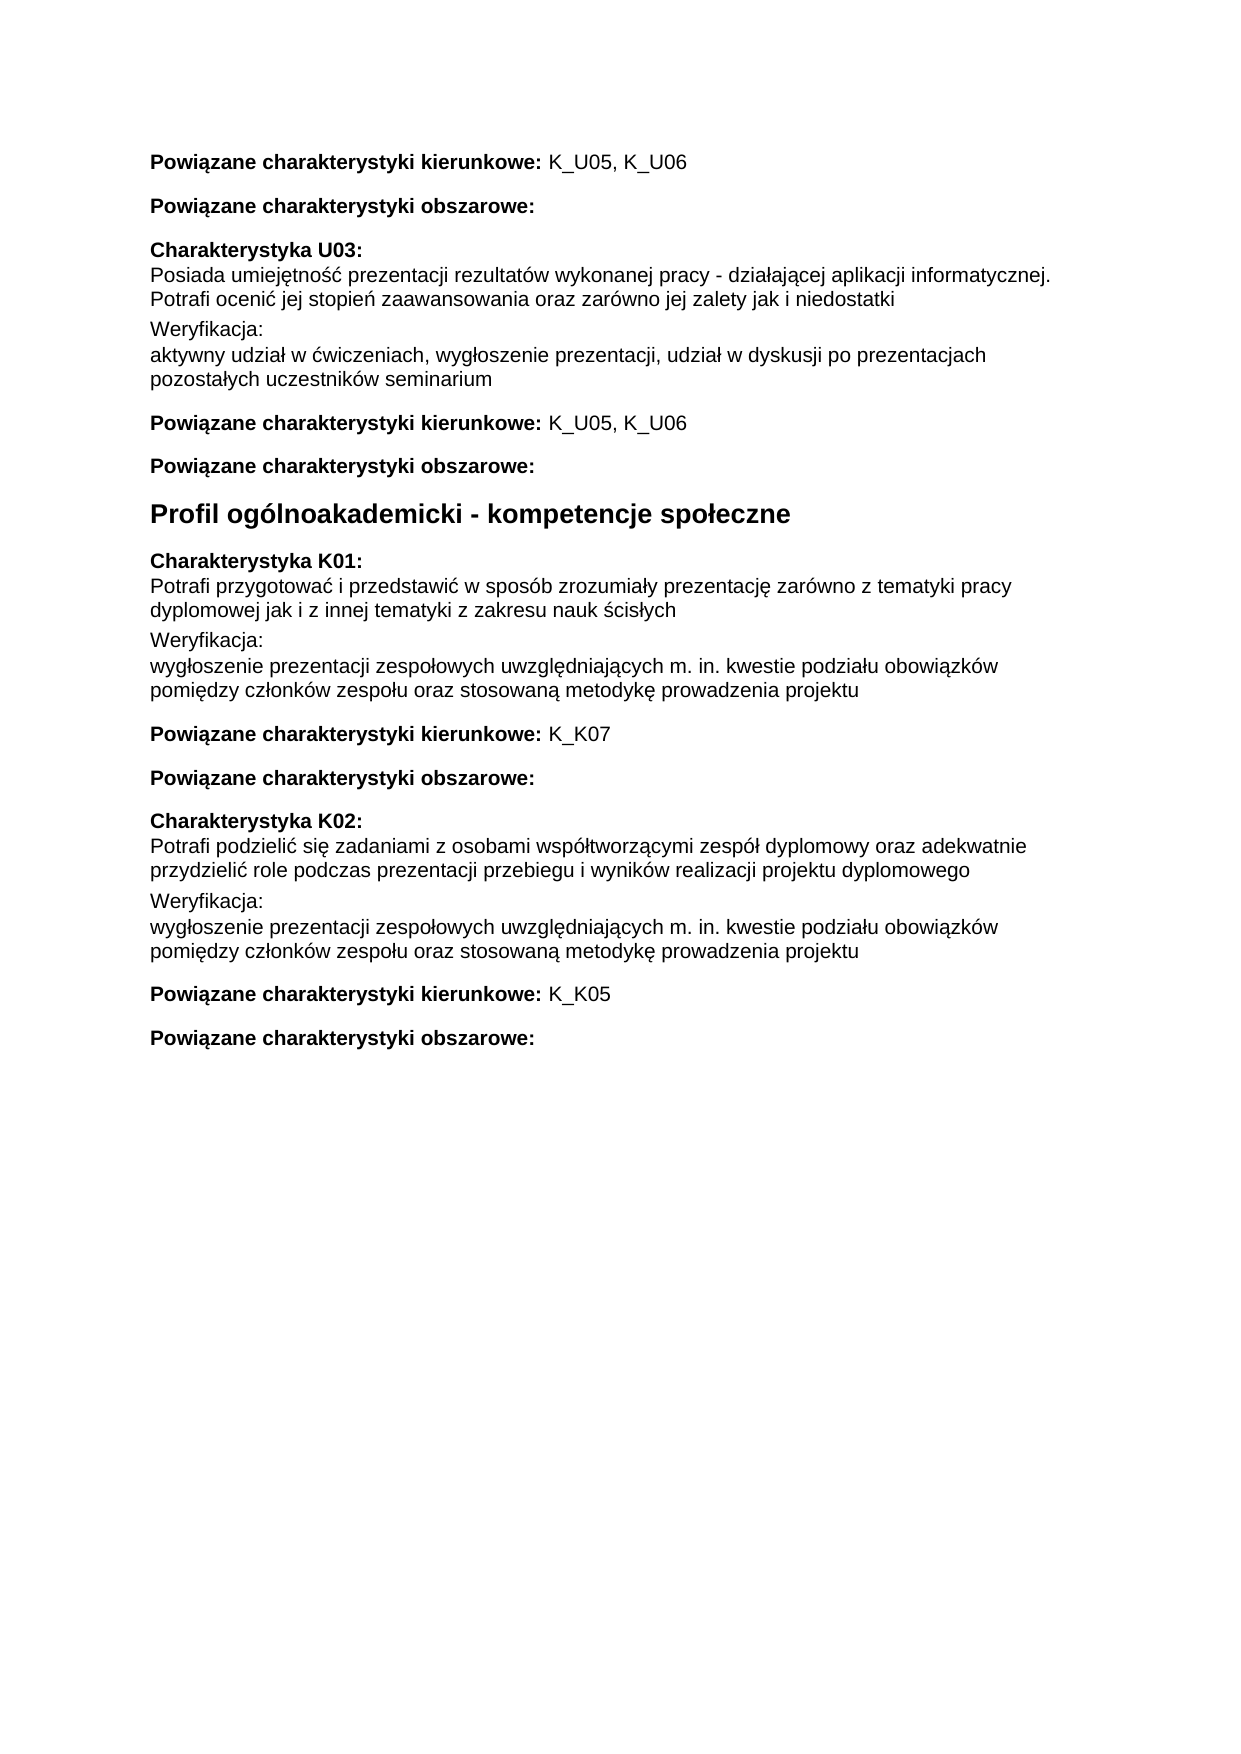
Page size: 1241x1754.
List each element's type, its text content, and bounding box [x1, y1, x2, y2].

text Powiązane charakterystyki kierunkowe: K_K07 [150, 722, 1090, 746]
text Powiązane charakterystyki kierunkowe: K_U05, K_U06 [150, 150, 1090, 174]
subtitle Profil ogólnoakademicki - kompetencje społeczne [150, 498, 1090, 529]
text Charakterystyka K01: [150, 549, 1090, 573]
text wygłoszenie prezentacji zespołowych uwzględniających m. in. kwestie podziału obowiązków pomiędzy członków zespołu oraz stosowaną metodykę prowadzenia projektu [150, 654, 1090, 702]
text Powiązane charakterystyki kierunkowe: K_U05, K_U06 [150, 410, 1090, 434]
text aktywny udział w ćwiczeniach, wygłoszenie prezentacji, udział w dyskusji po prezentacjach pozostałych uczestników seminarium [150, 343, 1090, 391]
text Potrafi podzielić się zadaniami z osobami współtworzącymi zespół dyplomowy oraz adekwatnie przydzielić role podczas prezentacji przebiegu i wyników realizacji projektu dyplomowego [150, 834, 1090, 882]
text Powiązane charakterystyki kierunkowe: K_K05 [150, 982, 1090, 1006]
text Weryfikacja: [150, 628, 1090, 652]
text Charakterystyka U03: [150, 237, 1090, 261]
text wygłoszenie prezentacji zespołowych uwzględniających m. in. kwestie podziału obowiązków pomiędzy członków zespołu oraz stosowaną metodykę prowadzenia projektu [150, 914, 1090, 962]
text Potrafi przygotować i przedstawić w sposób zrozumiały prezentację zarówno z tematyki pracy dyplomowej jak i z innej tematyki z zakresu nauk ścisłych [150, 574, 1090, 622]
text Weryfikacja: [150, 317, 1090, 341]
text Charakterystyka K02: [150, 809, 1090, 833]
text Powiązane charakterystyki obszarowe: [150, 1026, 1090, 1050]
text Weryfikacja: [150, 888, 1090, 912]
text Powiązane charakterystyki obszarowe: [150, 454, 1090, 478]
text Powiązane charakterystyki obszarowe: [150, 766, 1090, 789]
text Powiązane charakterystyki obszarowe: [150, 194, 1090, 218]
text Posiada umiejętność prezentacji rezultatów wykonanej pracy - działającej aplikacji informatycznej. Potrafi ocenić jej stopień zaawansowania oraz zarówno jej zalety jak i niedostatki [150, 262, 1090, 310]
